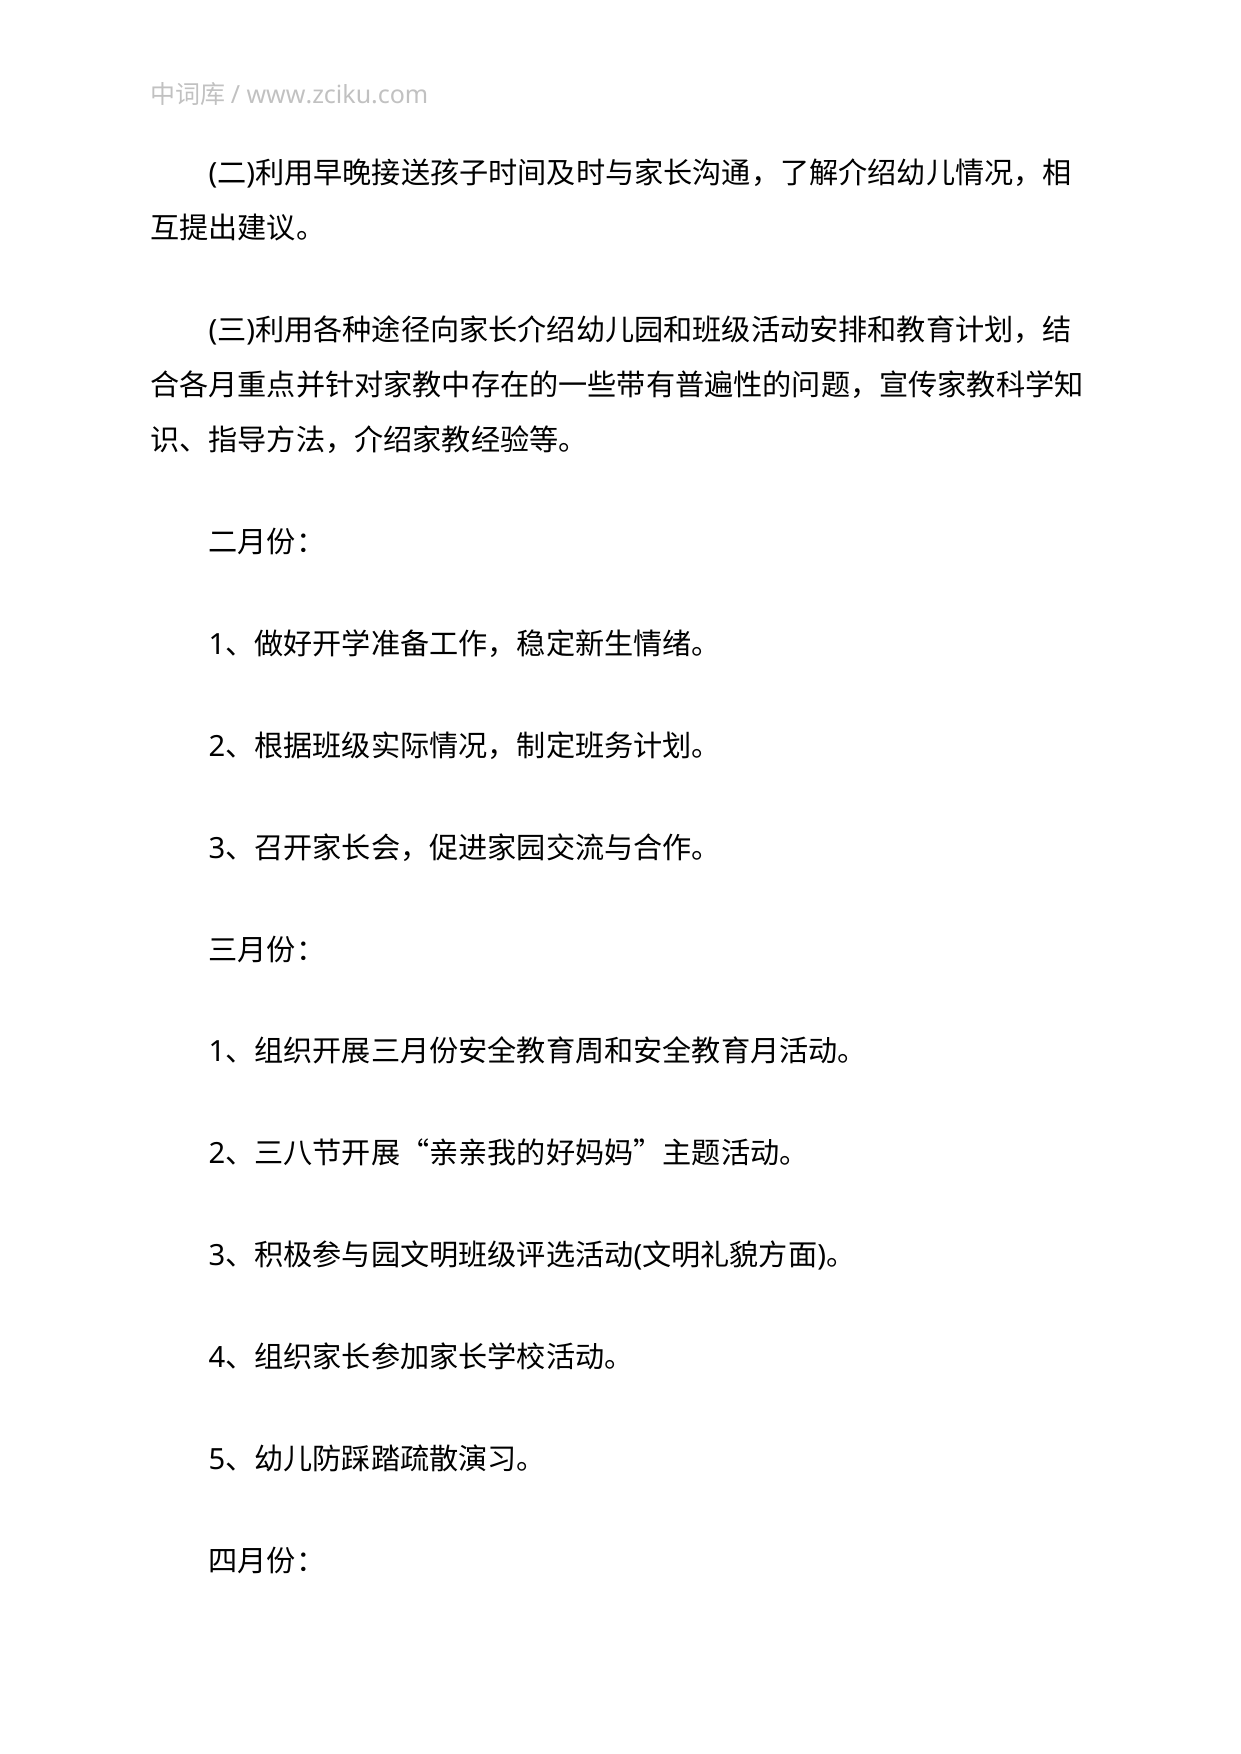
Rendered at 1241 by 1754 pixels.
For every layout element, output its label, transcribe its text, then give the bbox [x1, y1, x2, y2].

text 三月份： [150, 926, 1090, 968]
text (二)利用早晚接送孩子时间及时与家长沟通，了解介绍幼儿情况，相互提出建议。 [150, 150, 1090, 247]
text 3、积极参与园文明班级评选活动(文明礼貌方面)。 [150, 1232, 1090, 1274]
text (三)利用各种途径向家长介绍幼儿园和班级活动安排和教育计划，结合各月重点并针对家教中存在的一些带有普遍性的问题，宣传家教科学知识、指导方法，介绍家教经验等。 [150, 307, 1090, 459]
text 5、幼儿防踩踏疏散演习。 [150, 1436, 1090, 1478]
text 2、根据班级实际情况，制定班务计划。 [150, 722, 1090, 764]
text 4、组织家长参加家长学校活动。 [150, 1334, 1090, 1376]
text 2、三八节开展“亲亲我的好妈妈”主题活动。 [150, 1130, 1090, 1172]
text 二月份： [150, 518, 1090, 561]
text 四月份： [150, 1538, 1090, 1580]
text 1、组织开展三月份安全教育周和安全教育月活动。 [150, 1028, 1090, 1070]
text 1、做好开学准备工作，稳定新生情绪。 [150, 620, 1090, 663]
text 3、召开家长会，促进家园交流与合作。 [150, 824, 1090, 867]
